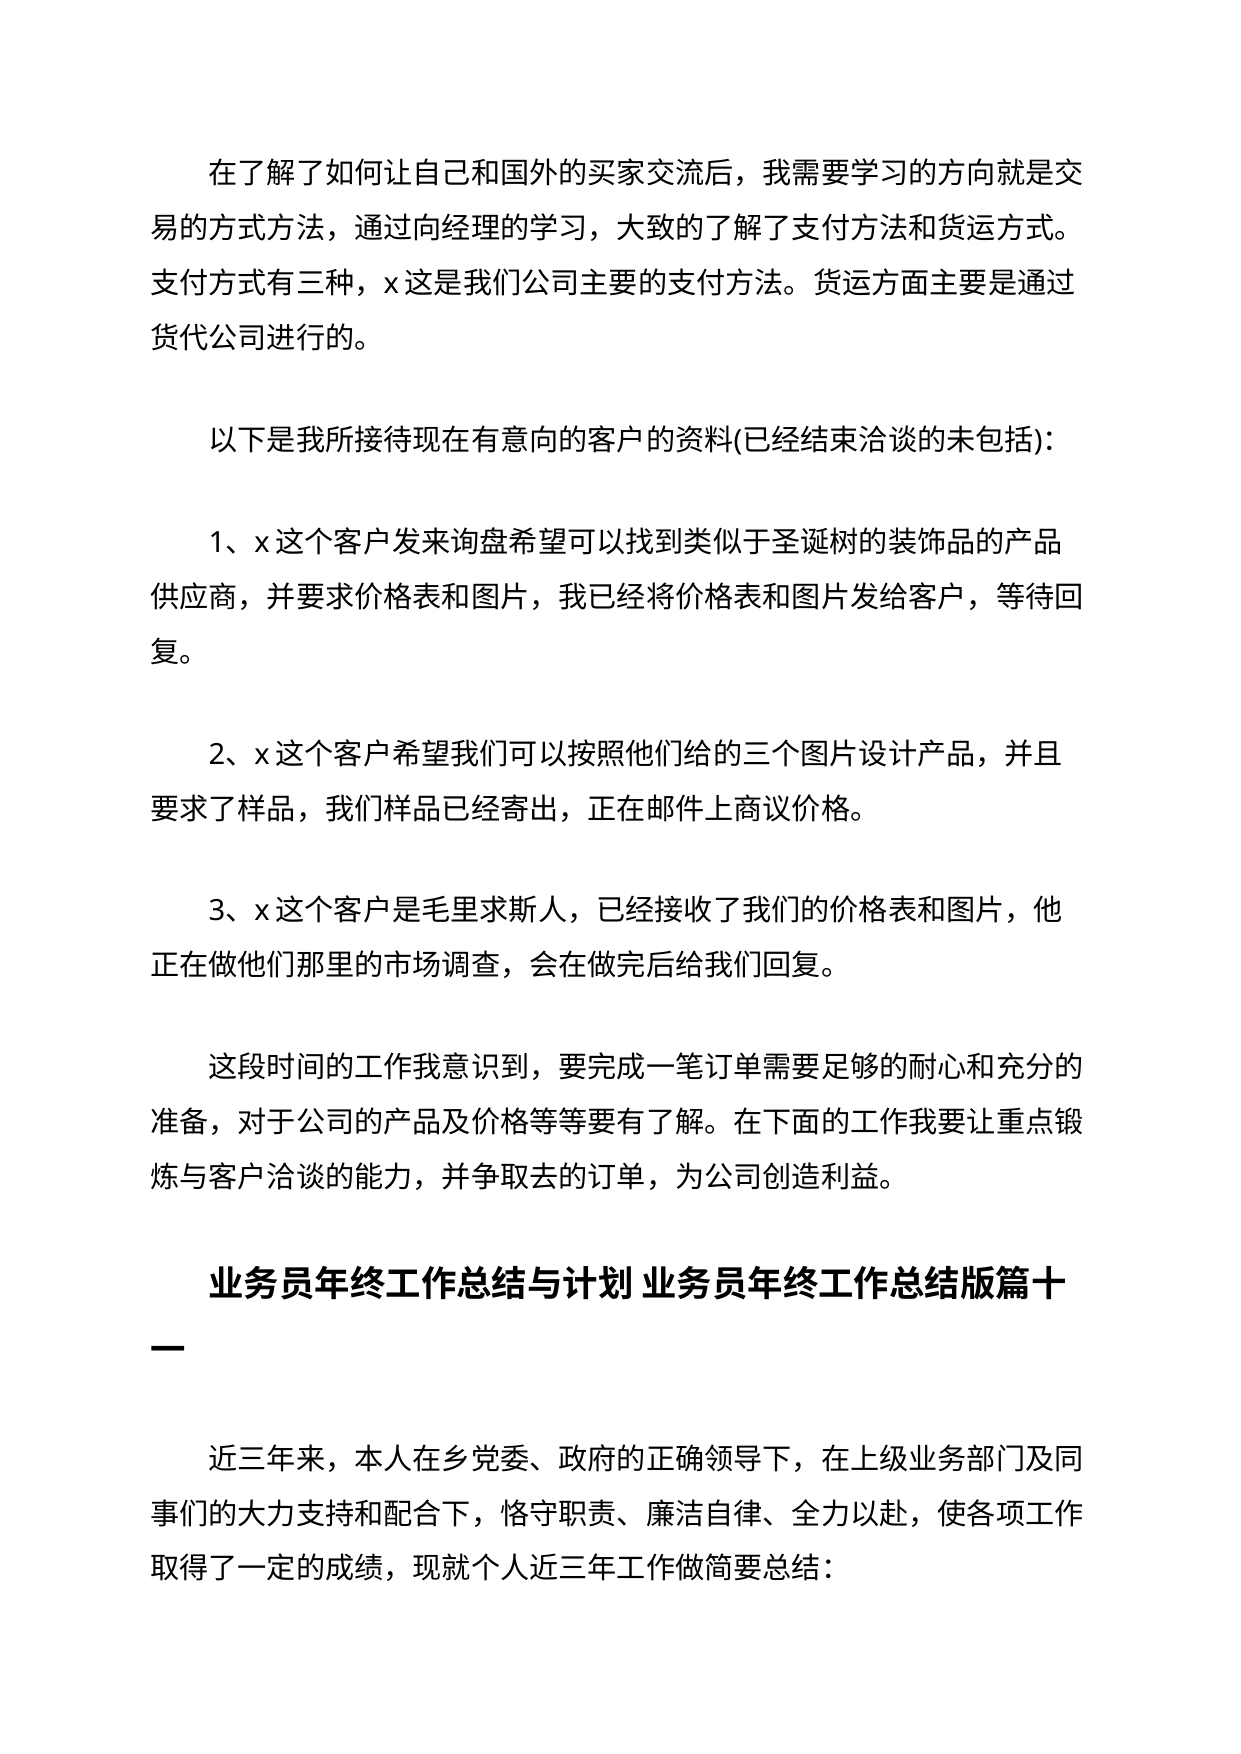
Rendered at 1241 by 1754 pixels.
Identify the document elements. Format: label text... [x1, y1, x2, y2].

text 业务员年终工作总结与计划 业务员年终工作总结版篇十一 [150, 1255, 1090, 1373]
text 3、x这个客户是毛里求斯人，已经接收了我们的价格表和图片，他正在做他们那里的市场调查，会在做完后给我们回复。 [150, 887, 1090, 984]
text 这段时间的工作我意识到，要完成一笔订单需要足够的耐心和充分的准备，对于公司的产品及价格等等要有了解。在下面的工作我要让重点锻炼与客户洽谈的能力，并争取去的订单，为公司创造利益。 [150, 1044, 1090, 1196]
text 2、x这个客户希望我们可以按照他们给的三个图片设计产品，并且要求了样品，我们样品已经寄出，正在邮件上商议价格。 [150, 730, 1090, 827]
text 1、x这个客户发来询盘希望可以找到类似于圣诞树的装饰品的产品供应商，并要求价格表和图片，我已经将价格表和图片发给客户，等待回复。 [150, 518, 1090, 671]
text 在了解了如何让自己和国外的买家交流后，我需要学习的方向就是交易的方式方法，通过向经理的学习，大致的了解了支付方法和货运方式。支付方式有三种，x这是我们公司主要的支付方法。货运方面主要是通过货代公司进行的。 [150, 150, 1090, 357]
text 以下是我所接待现在有意向的客户的资料(已经结束洽谈的未包括)： [150, 417, 1090, 459]
text 近三年来，本人在乡党委、政府的正确领导下，在上级业务部门及同事们的大力支持和配合下，恪守职责、廉洁自律、全力以赴，使各项工作取得了一定的成绩，现就个人近三年工作做简要总结： [150, 1435, 1090, 1587]
